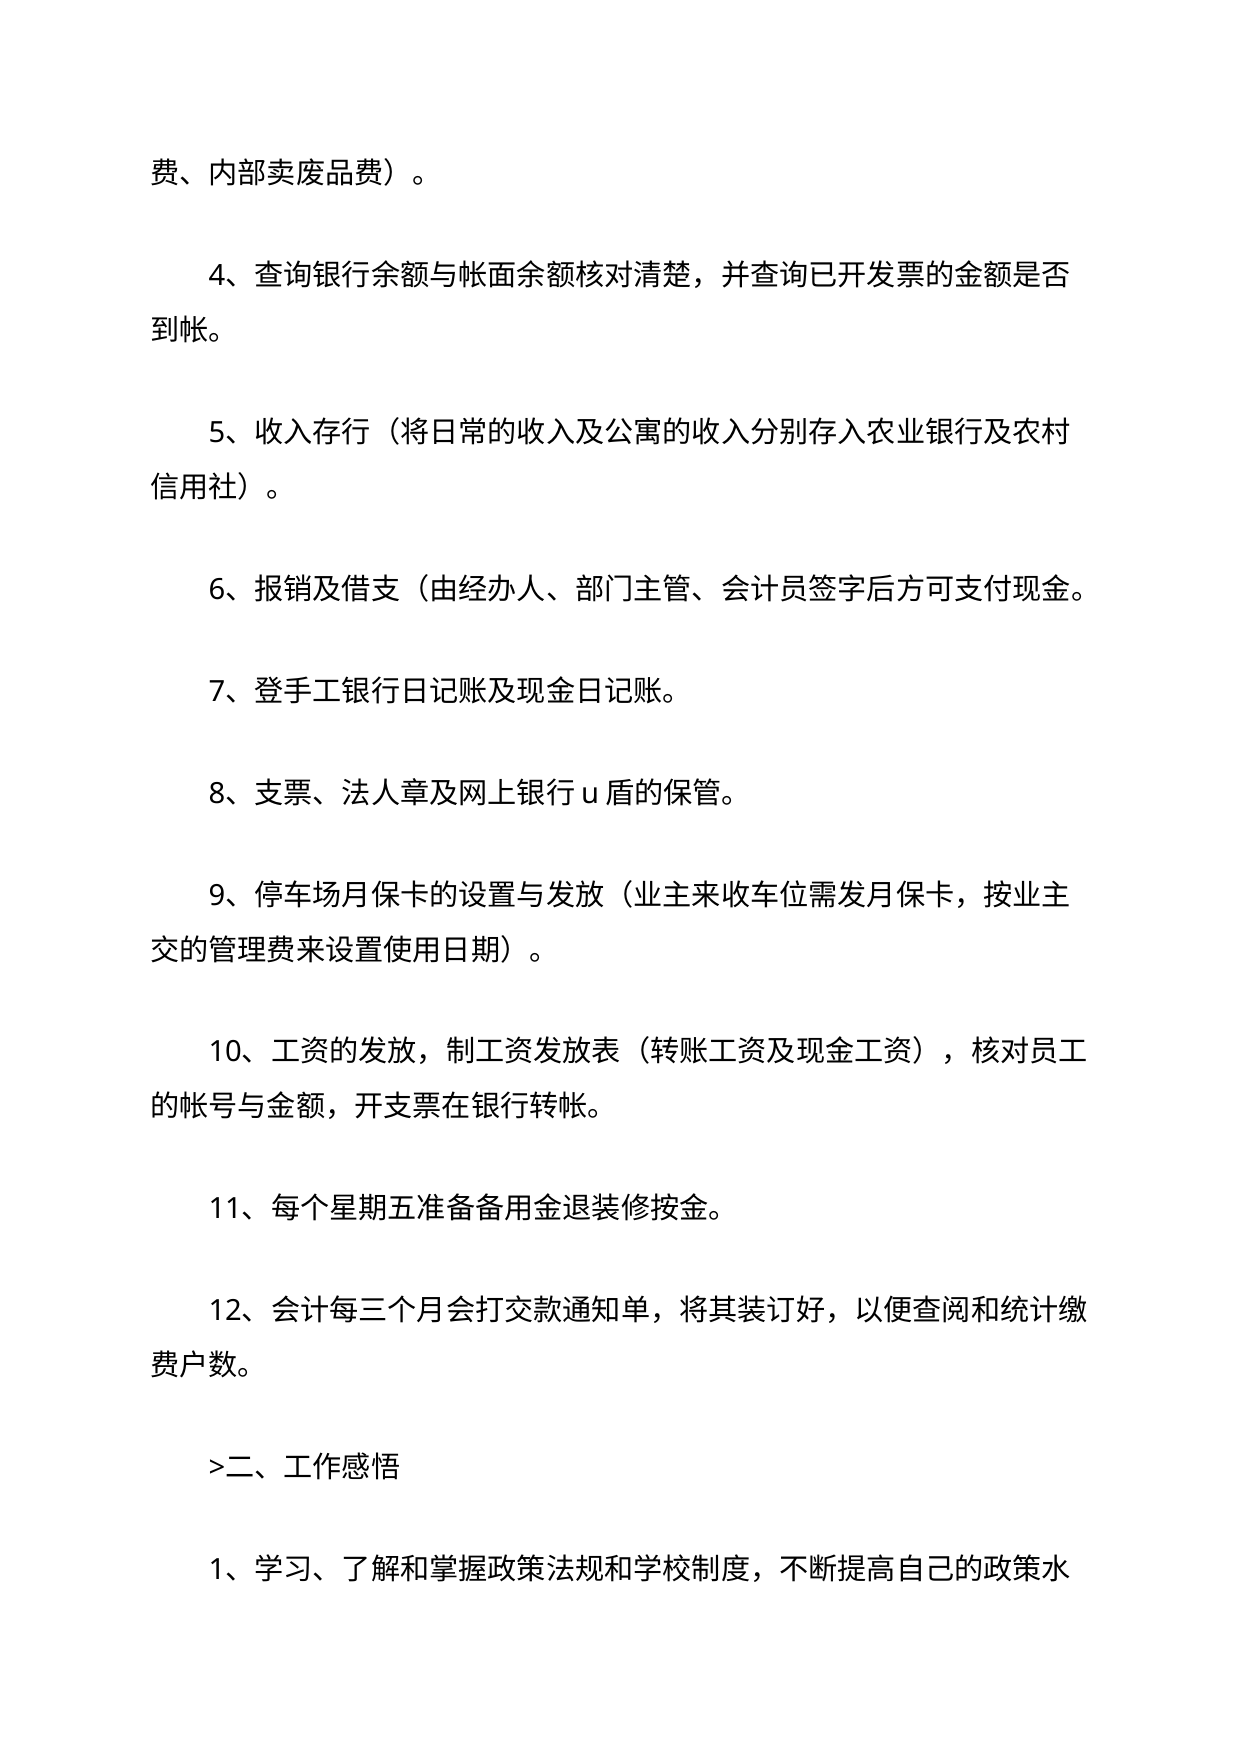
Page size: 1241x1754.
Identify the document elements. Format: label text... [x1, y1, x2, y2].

text 12、会计每三个月会打交款通知单，将其装订好，以便查阅和统计缴费户数。 [150, 1287, 1090, 1384]
text 4、查询银行余额与帐面余额核对清楚，并查询已开发票的金额是否到帐。 [150, 252, 1090, 349]
text 8、支票、法人章及网上银行u盾的保管。 [150, 769, 1090, 812]
text 11、每个星期五准备备用金退装修按金。 [150, 1185, 1090, 1227]
text 5、收入存行（将日常的收入及公寓的收入分别存入农业银行及农村信用社）。 [150, 408, 1090, 506]
text >二、工作感悟 [150, 1443, 1090, 1486]
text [150, 150, 1090, 192]
text 10、工资的发放，制工资发放表（转账工资及现金工资），核对员工的帐号与金额，开支票在银行转帐。 [150, 1028, 1090, 1125]
text 7、登手工银行日记账及现金日记账。 [150, 667, 1090, 710]
text 6、报销及借支（由经办人、部门主管、会计员签字后方可支付现金。 [150, 565, 1090, 608]
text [150, 1546, 1090, 1588]
text 9、停车场月保卡的设置与发放（业主来收车位需发月保卡，按业主交的管理费来设置使用日期）。 [150, 871, 1090, 968]
